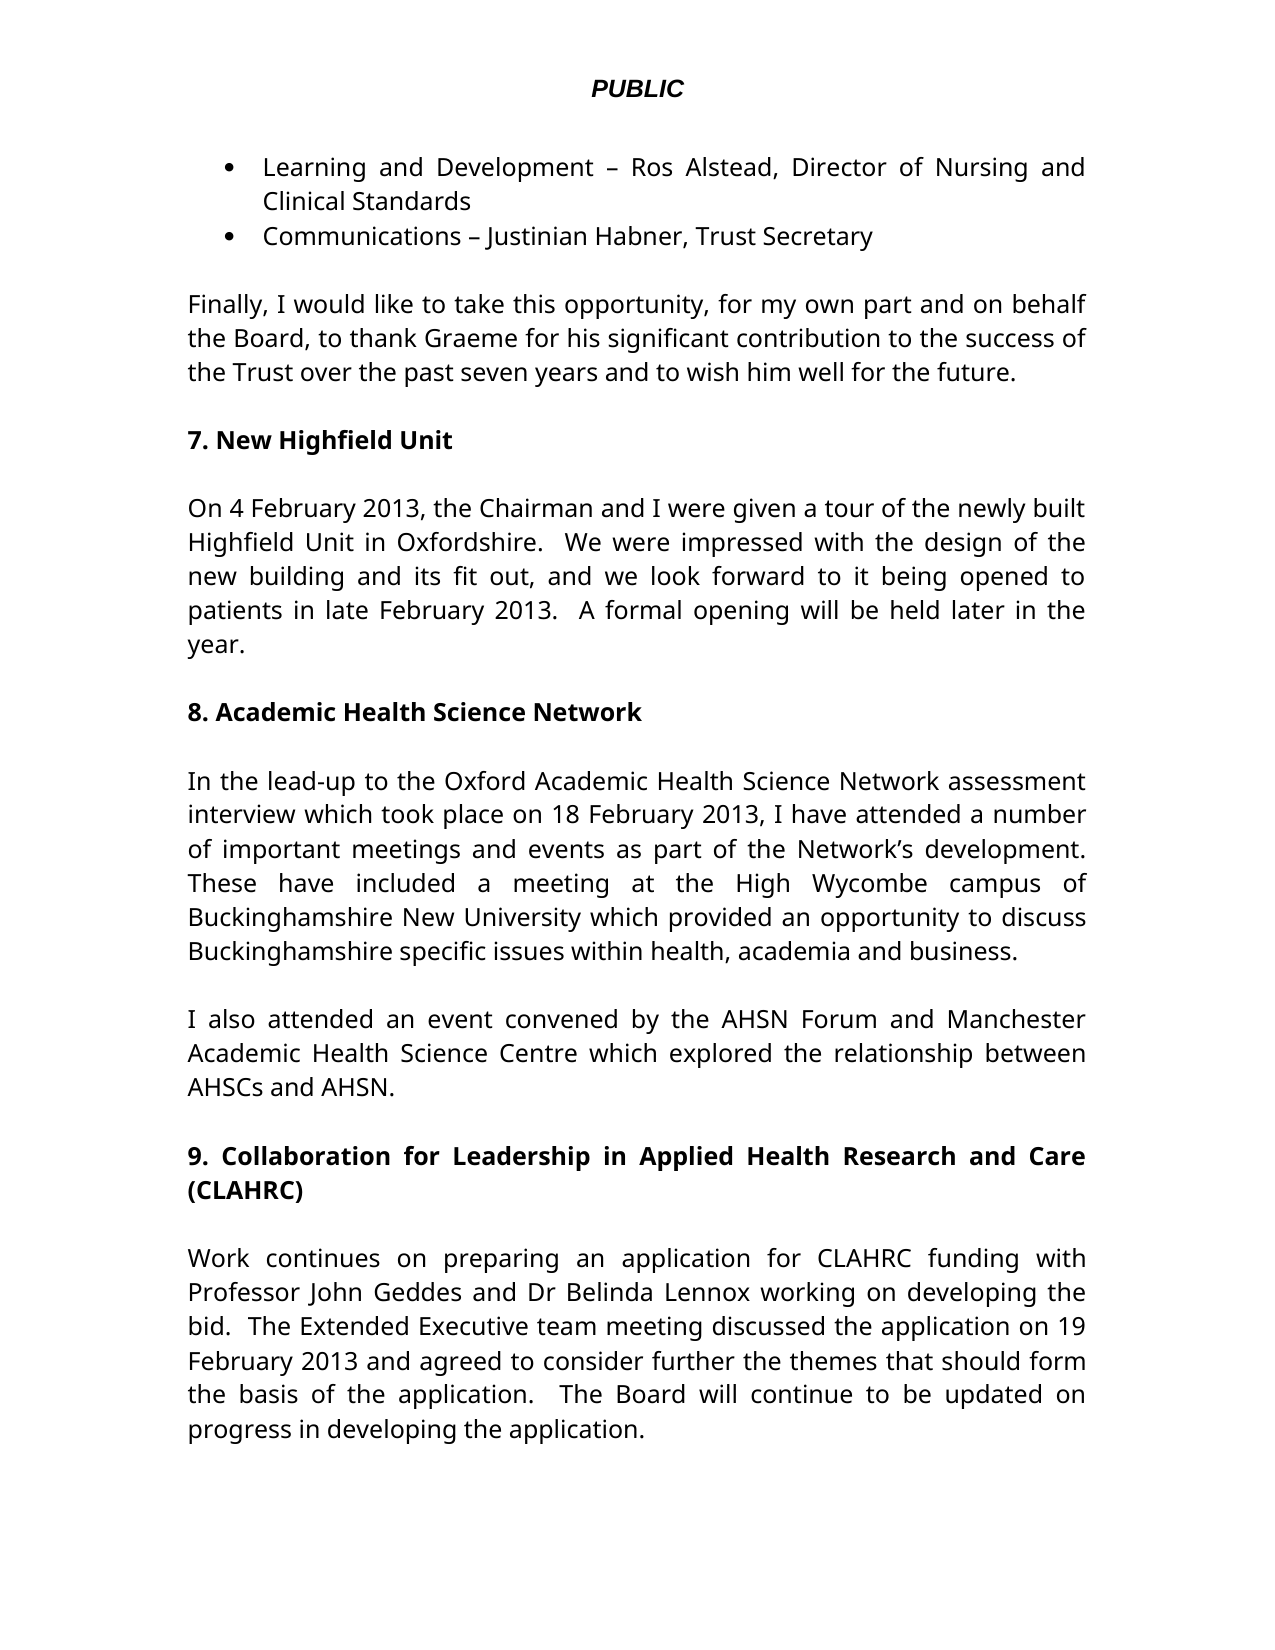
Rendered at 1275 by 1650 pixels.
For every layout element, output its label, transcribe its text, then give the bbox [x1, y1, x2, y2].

text On 4 February 2013, the Chairman and I were given a tour of the newly built Highfield Unit in Oxfordshire. We were impressed with the design of the new building and its fit out, and we look forward to it being opened to patients in late February 2013. A formal opening will be held later in the year. [187, 491, 1087, 661]
text In the lead-up to the Oxford Academic Health Science Network assessment interview which took place on 18 February 2013, I have attended a number of important meetings and events as part of the Network’s development. These have included a meeting at the High Wycombe campus of Buckinghamshire New University which provided an opportunity to discuss Buckinghamshire specific issues within health, academia and business. [187, 763, 1087, 967]
text Work continues on preparing an application for CLAHRC funding with Professor John Geddes and Dr Belinda Lennox working on developing the bid. The Extended Executive team meeting discussed the application on 19 February 2013 and agreed to consider further the themes that should form the basis of the application. The Board will continue to be updated on progress in developing the application. [187, 1241, 1087, 1445]
text I also attended an event convened by the AHSN Forum and Manchester Academic Health Science Centre which explored the relationship between AHSCs and AHSN. [187, 1002, 1087, 1104]
text 8. Academic Health Science Network [187, 695, 1087, 729]
list Learning and Development – Ros Alstead, Director of Nursing and Clinical Standards [225, 150, 1087, 218]
list Communications – Justinian Habner, Trust Secretary [225, 218, 1087, 252]
text 7. New Highfield Unit [187, 422, 1087, 457]
text Finally, I would like to take this opportunity, for my own part and on behalf the Board, to thank Graeme for his significant contribution to the success of the Trust over the past seven years and to wish him well for the future. [187, 286, 1087, 388]
text 9. Collaboration for Leadership in Applied Health Research and Care (CLAHRC) [187, 1139, 1087, 1207]
